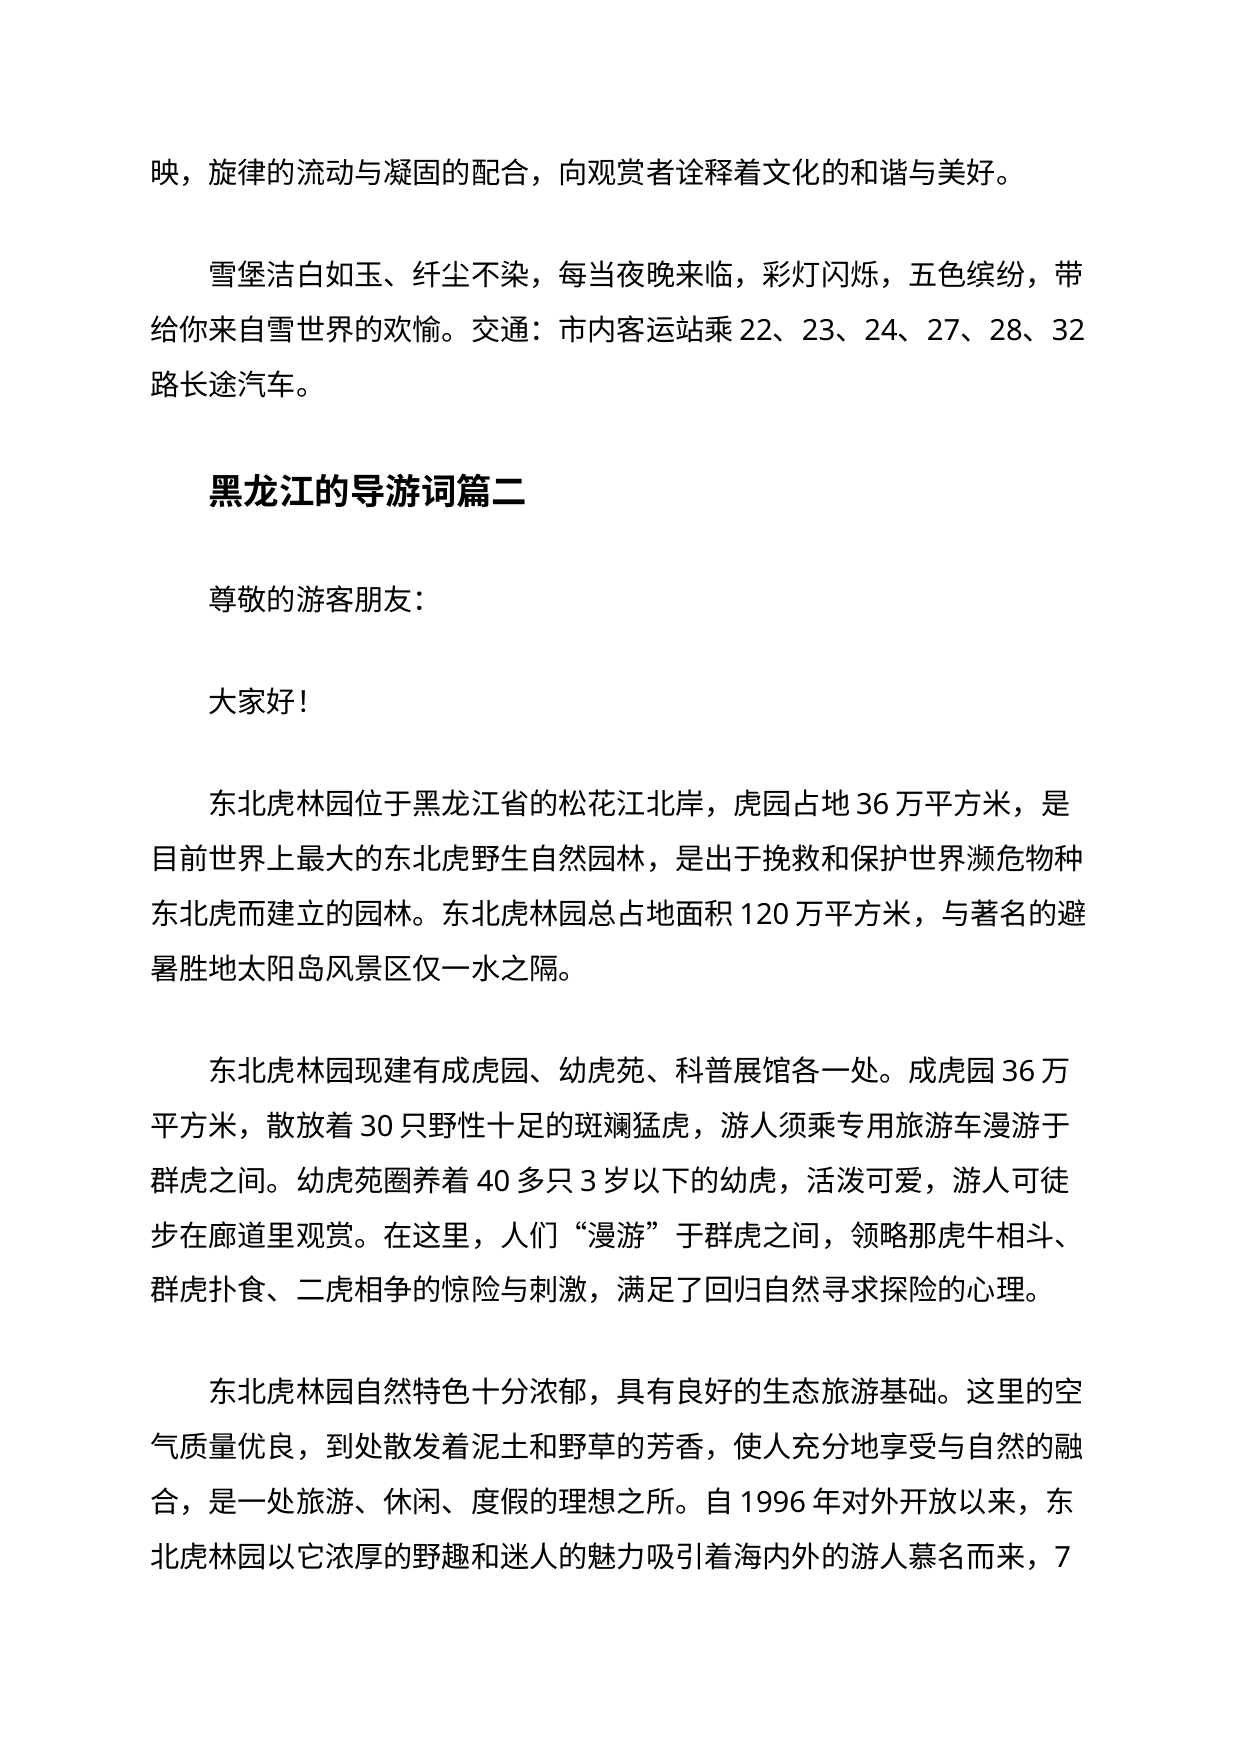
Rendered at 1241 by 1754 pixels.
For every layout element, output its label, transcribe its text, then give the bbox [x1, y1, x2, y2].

text 雪堡洁白如玉、纤尘不染，每当夜晚来临，彩灯闪烁，五色缤纷，带给你来自雪世界的欢愉。交通：市内客运站乘22、23、24、27、28、32路长途汽车。 [150, 252, 1090, 404]
text 大家好！ [150, 679, 1090, 721]
text 黑龙江的导游词篇二 [150, 463, 1090, 515]
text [150, 1369, 1090, 1576]
text 尊敬的游客朋友： [150, 577, 1090, 619]
text 东北虎林园现建有成虎园、幼虎苑、科普展馆各一处。成虎园36万平方米，散放着30只野性十足的斑斓猛虎，游人须乘专用旅游车漫游于群虎之间。幼虎苑圈养着40多只3岁以下的幼虎，活泼可爱，游人可徒步在廊道里观赏。在这里，人们“漫游”于群虎之间，领略那虎牛相斗、群虎扑食、二虎相争的惊险与刺激，满足了回归自然寻求探险的心理。 [150, 1047, 1090, 1309]
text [150, 150, 1090, 192]
text 东北虎林园位于黑龙江省的松花江北岸，虎园占地36万平方米，是目前世界上最大的东北虎野生自然园林，是出于挽救和保护世界濒危物种东北虎而建立的园林。东北虎林园总占地面积120万平方米，与著名的避暑胜地太阳岛风景区仅一水之隔。 [150, 780, 1090, 988]
